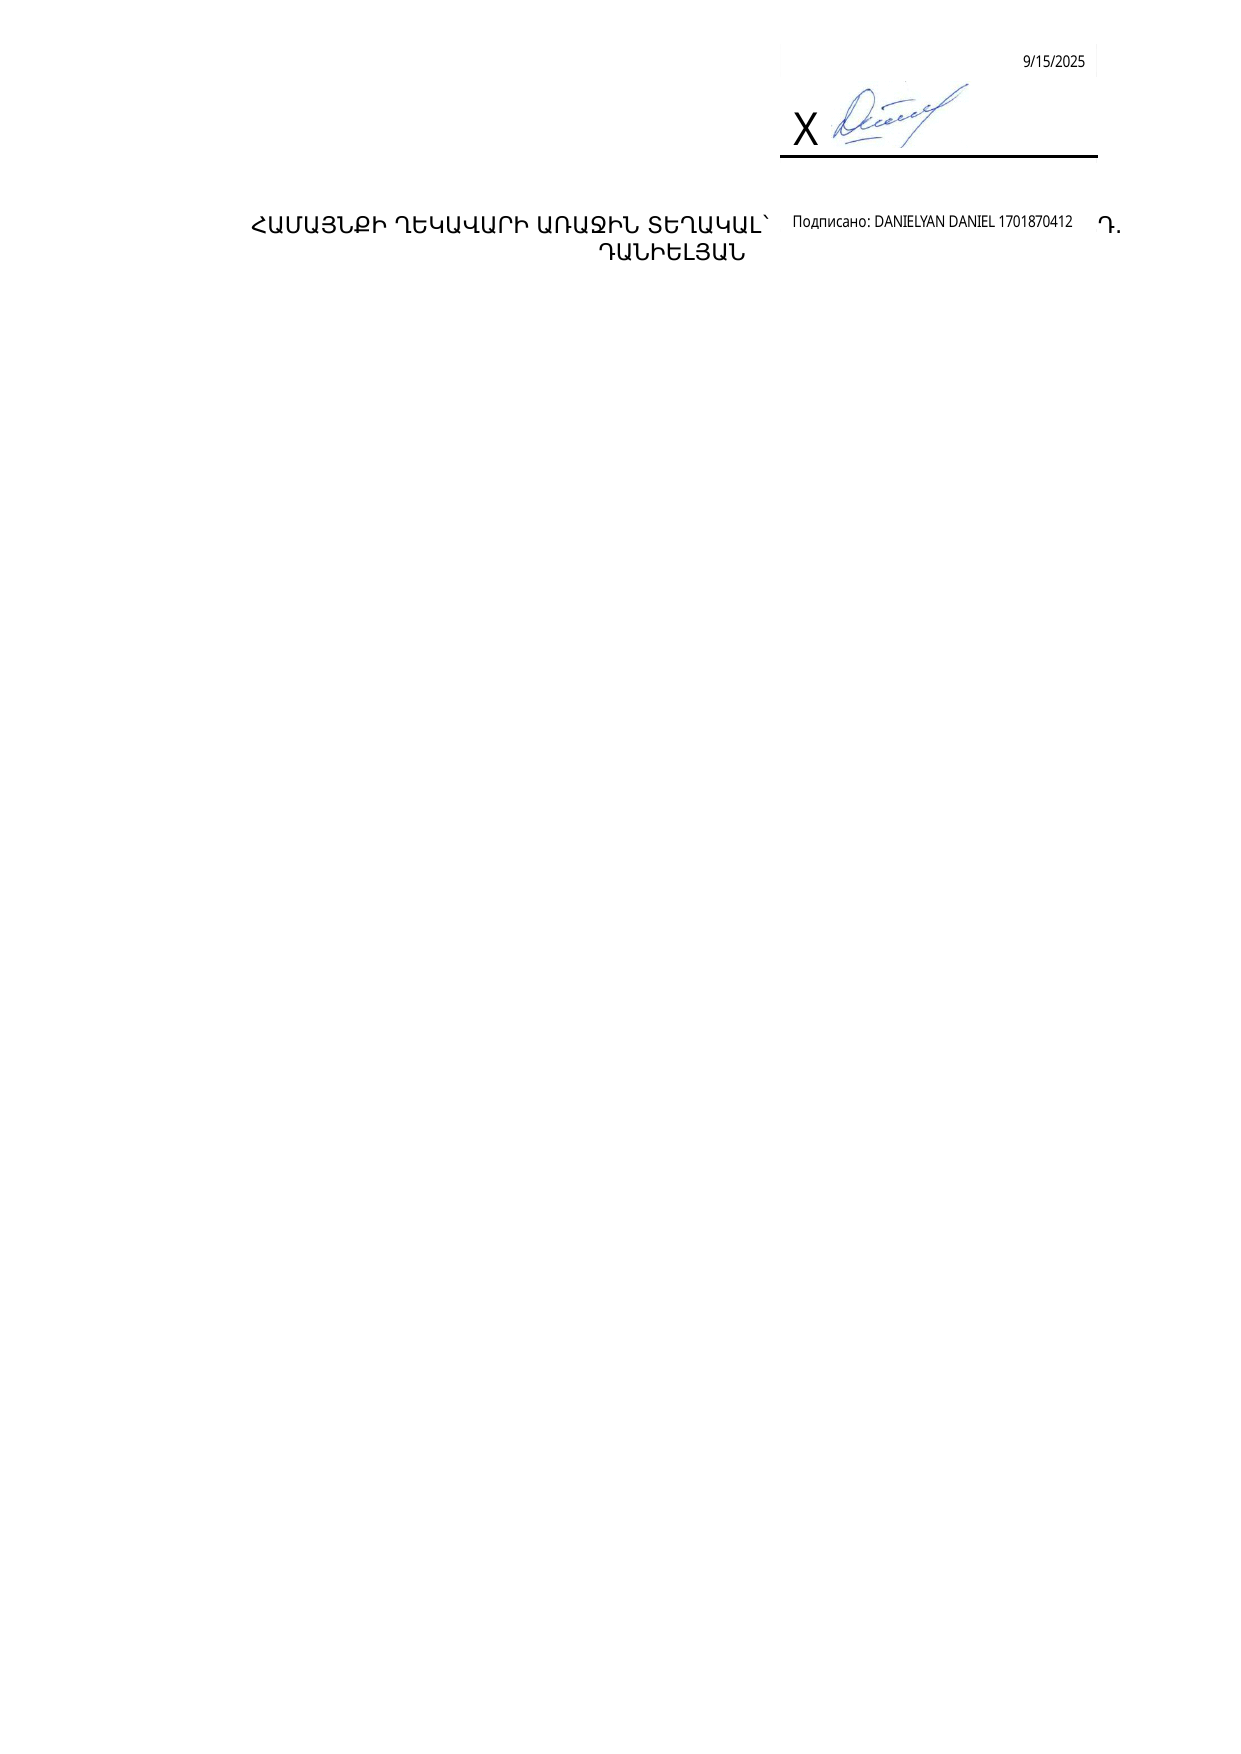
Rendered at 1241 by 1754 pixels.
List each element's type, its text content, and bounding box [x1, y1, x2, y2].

text ՀԱՄԱՅՆՔԻ ՂԵԿԱՎԱՐԻ ԱՌԱՋԻՆ ՏԵՂԱԿԱԼ` Դ. ԴԱՆԻԵԼՅԱՆ [177, 44, 1167, 266]
